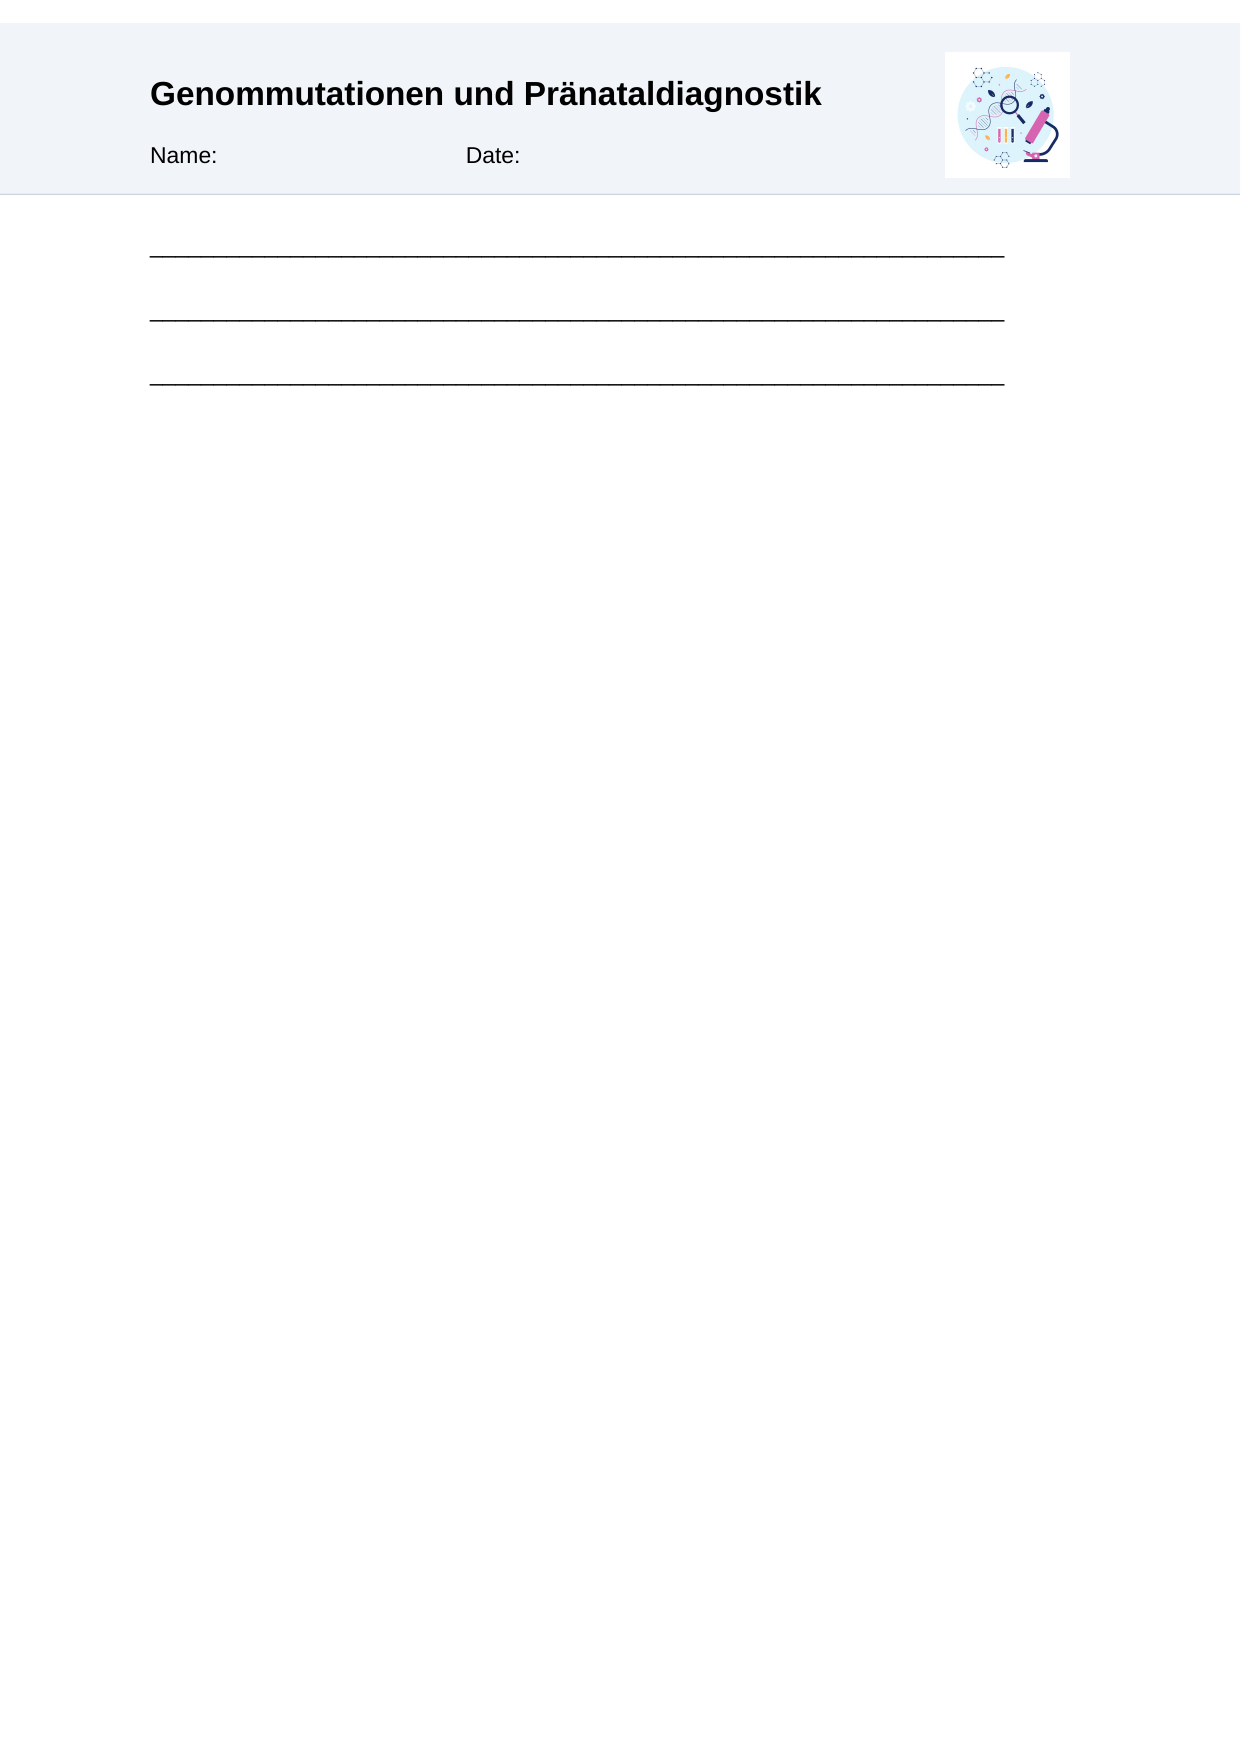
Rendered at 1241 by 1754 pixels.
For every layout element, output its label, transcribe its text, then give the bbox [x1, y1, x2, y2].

text ___________________________________________________________________ [150, 287, 1090, 324]
text ___________________________________________________________________ [150, 223, 1090, 261]
text ___________________________________________________________________ [150, 351, 1090, 388]
picture [0, 23, 1241, 195]
